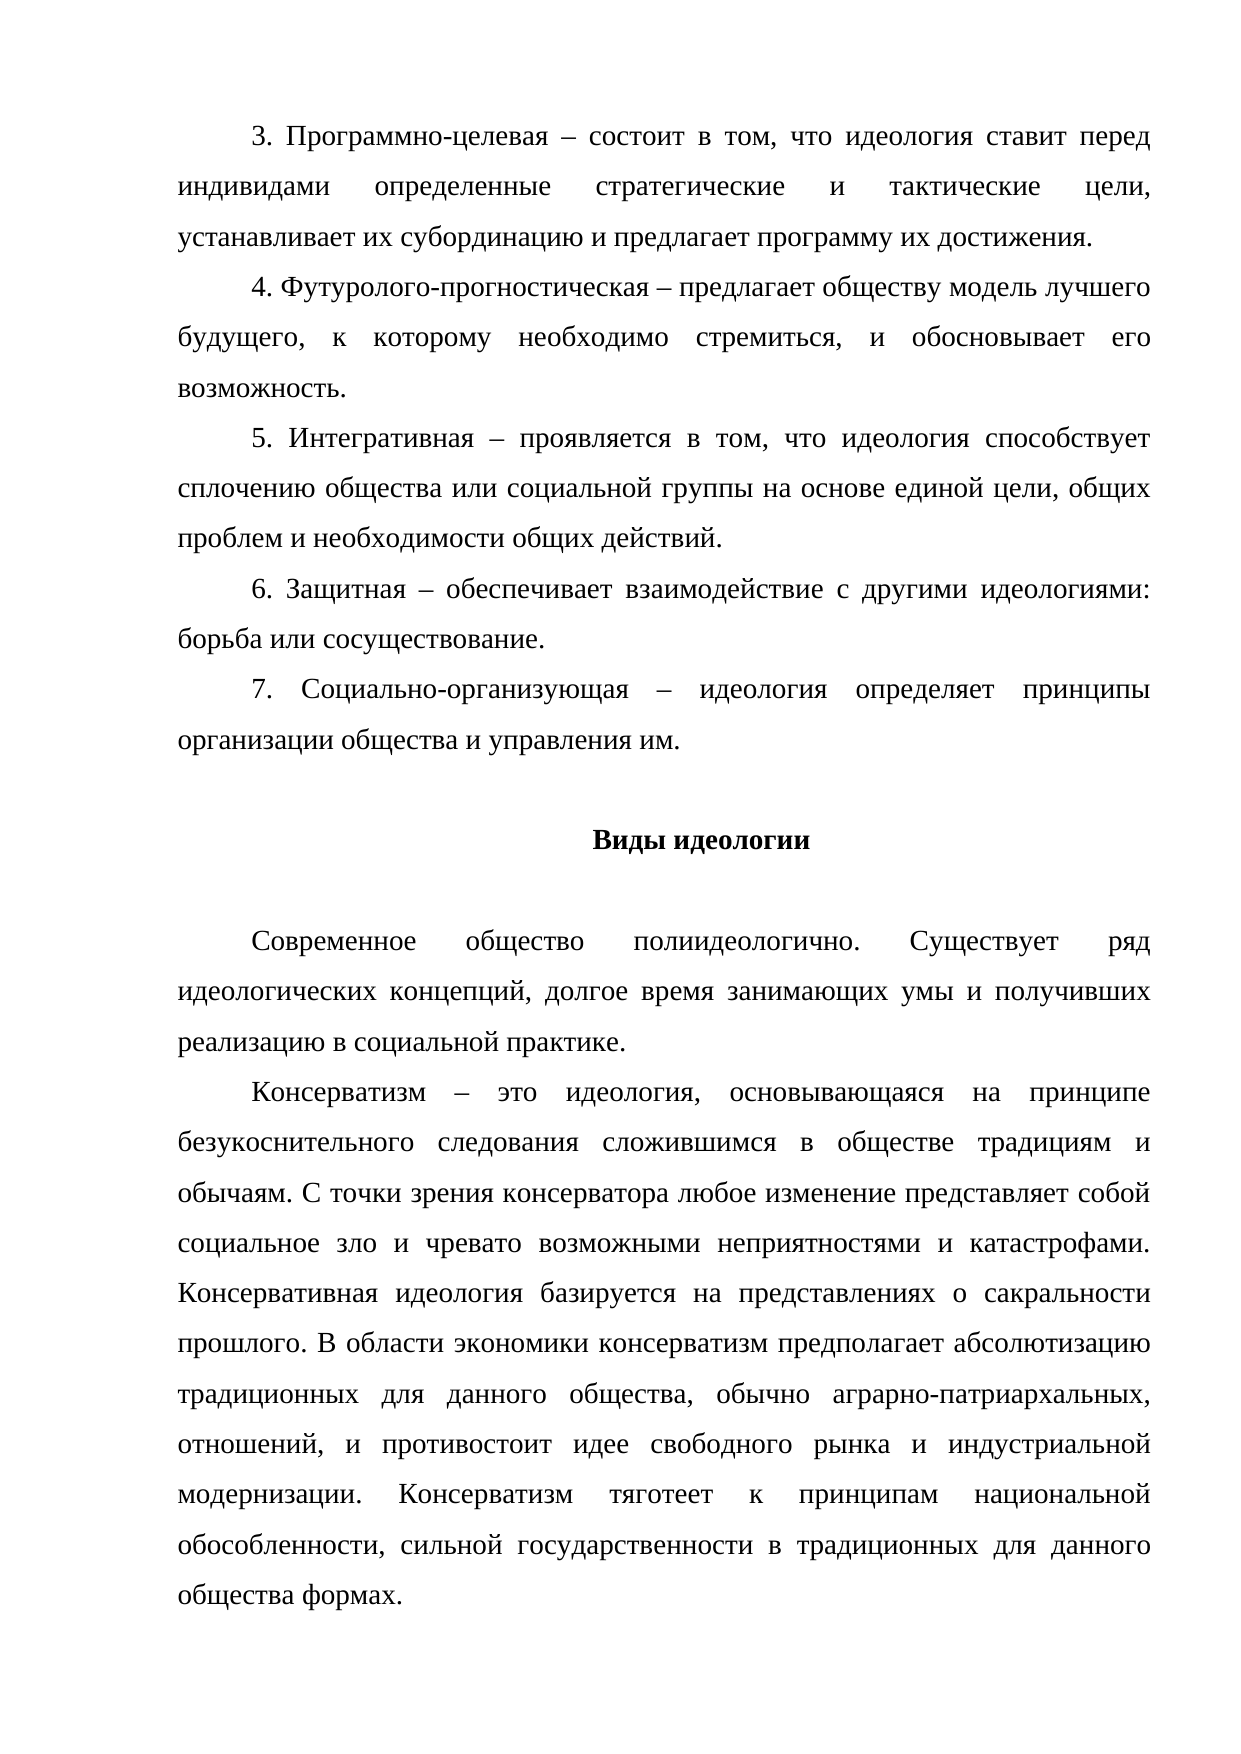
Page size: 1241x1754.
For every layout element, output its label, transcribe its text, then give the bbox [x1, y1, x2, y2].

text 3. Программно-целевая – состоит в том, что идеология ставит перед индивидами определенные стратегические и тактические цели, устанавливает их субординацию и предлагает программу их достижения. [177, 118, 1152, 252]
text Виды идеологии [177, 822, 1152, 856]
text 6. Защитная – обеспечивает взаимодействие с другими идеологиями: борьба или сосуществование. [177, 571, 1152, 655]
text 7. Социально-организующая – идеология определяет принципы организации общества и управления им. [177, 672, 1152, 755]
text 4. Футуролого-прогностическая – предлагает обществу модель лучшего будущего, к которому необходимо стремиться, и обосновывает его возможность. [177, 269, 1152, 403]
text Современное общество полиидеологично. Существует ряд идеологических концепций, долгое время занимающих умы и получивших реализацию в социальной практике. [177, 923, 1152, 1057]
text Консерватизм – это идеология, основывающаяся на принципе безукоснительного следования сложившимся в обществе традициям и обычаям. С точки зрения консерватора любое изменение представляет собой социальное зло и чревато возможными неприятностями и катастрофами. Консервативная идеология базируется на представлениях о сакральности прошлого. В области экономики консерватизм предполагает абсолютизацию традиционных для данного общества, обычно аграрно-патриархальных, отношений, и противостоит идее свободного рынка и индустриальной модернизации. Консерватизм тяготеет к принципам национальной обособленности, сильной государственности в традиционных для данного общества формах. [177, 1074, 1152, 1611]
text 5. Интегративная – проявляется в том, что идеология способствует сплочению общества или социальной группы на основе единой цели, общих проблем и необходимости общих действий. [177, 420, 1152, 554]
